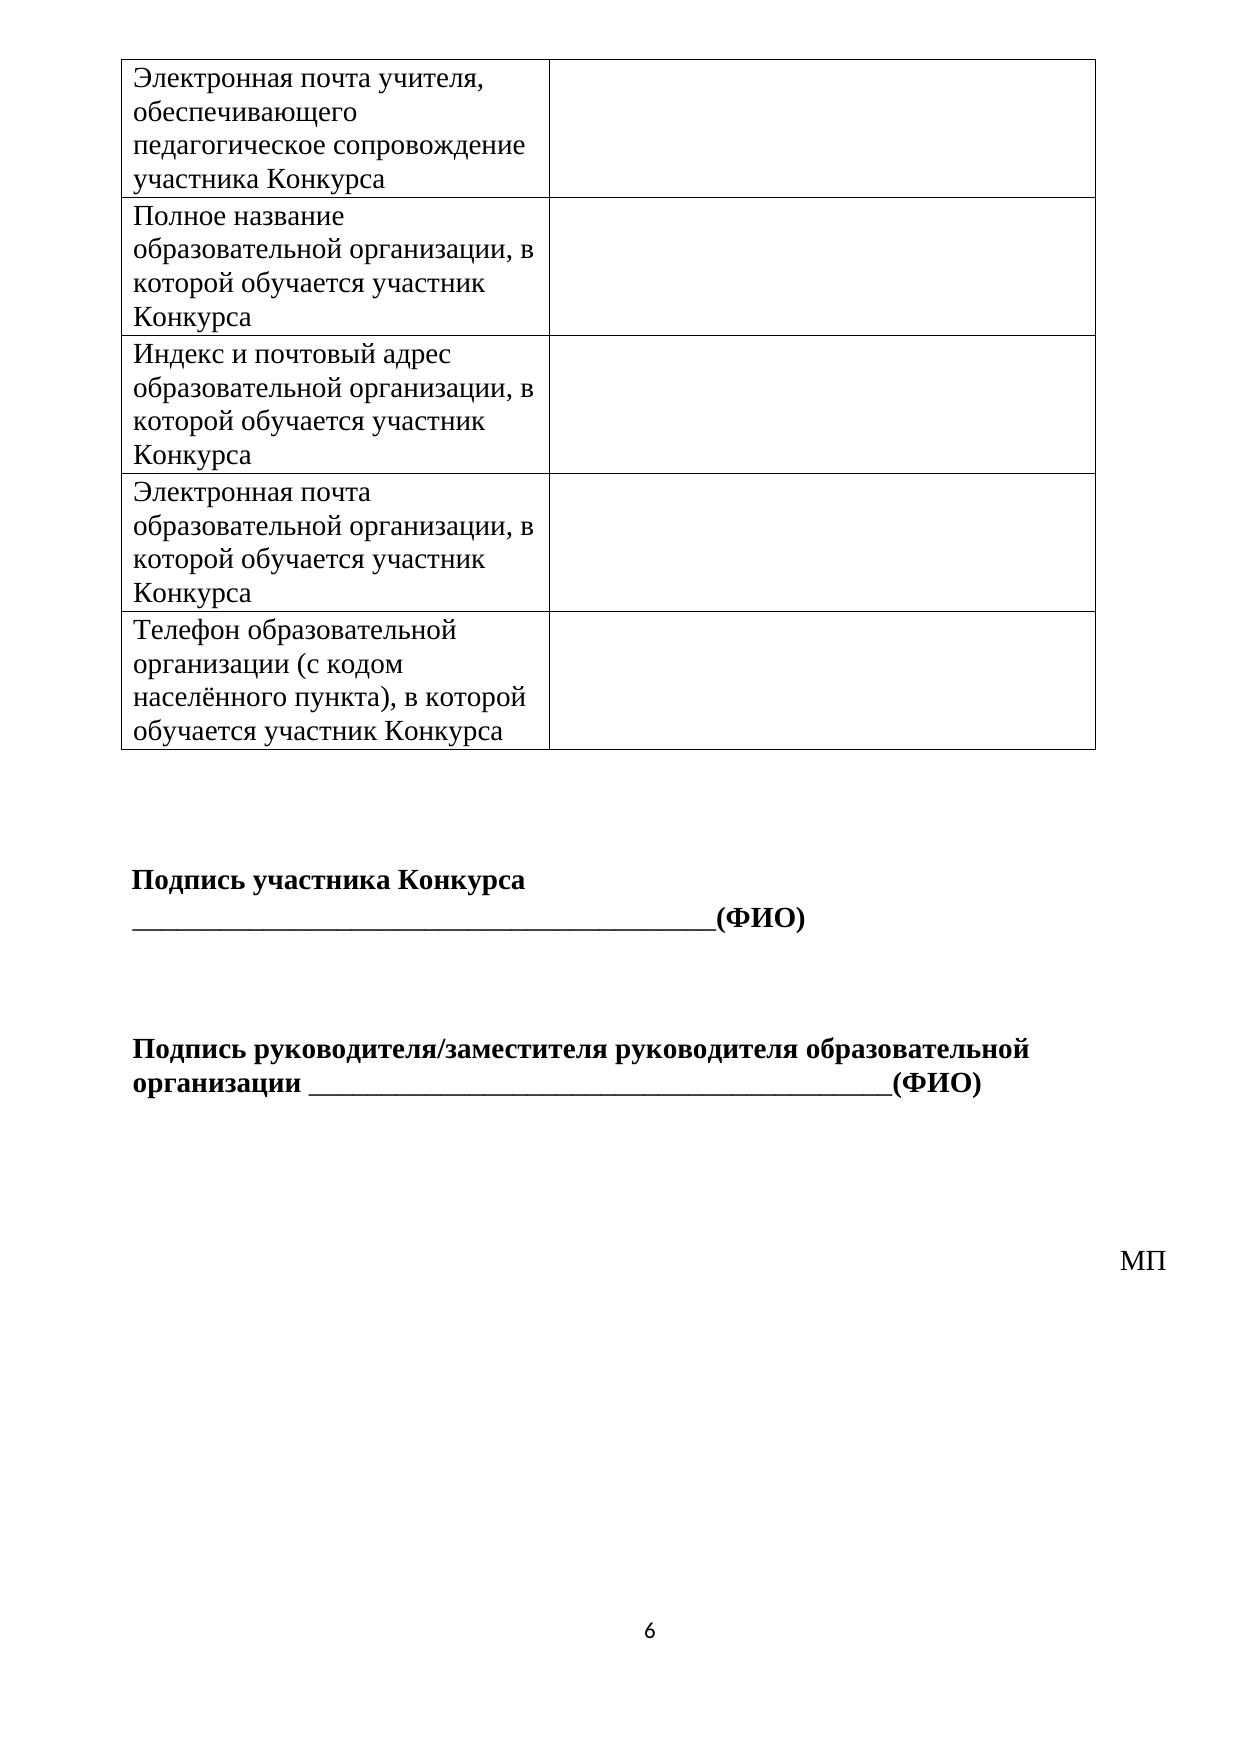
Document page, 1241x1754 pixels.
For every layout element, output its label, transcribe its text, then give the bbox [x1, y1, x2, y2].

table_cell [550, 198, 1095, 335]
table_cell [550, 60, 1095, 197]
table_cell [550, 474, 1095, 611]
subtitle Подпись руководителя/заместителя руководителя образовательной организации ________________________________________(ФИО) [132, 1031, 1118, 1098]
table_cell [550, 612, 1095, 749]
table_cell Полное название образовательной организации, в которой обучается участник Конкурса [122, 198, 549, 335]
text Подпись участника Конкурса ________________________________________(ФИО) [131, 862, 1167, 933]
table_cell Электронная почта учителя, обеспечивающего педагогическое сопровождение участника Конкурса [122, 60, 549, 197]
table_cell Индекс и почтовый адрес образовательной организации, в которой обучается участник Конкурса [122, 336, 549, 473]
table_cell Электронная почта образовательной организации, в которой обучается участник Конкурса [122, 474, 549, 611]
table_cell Телефон образовательной организации (с кодом населённого пункта), в которой обучается участник Конкурса [122, 612, 549, 749]
table_cell [550, 336, 1095, 473]
text МП [133, 1243, 1166, 1277]
